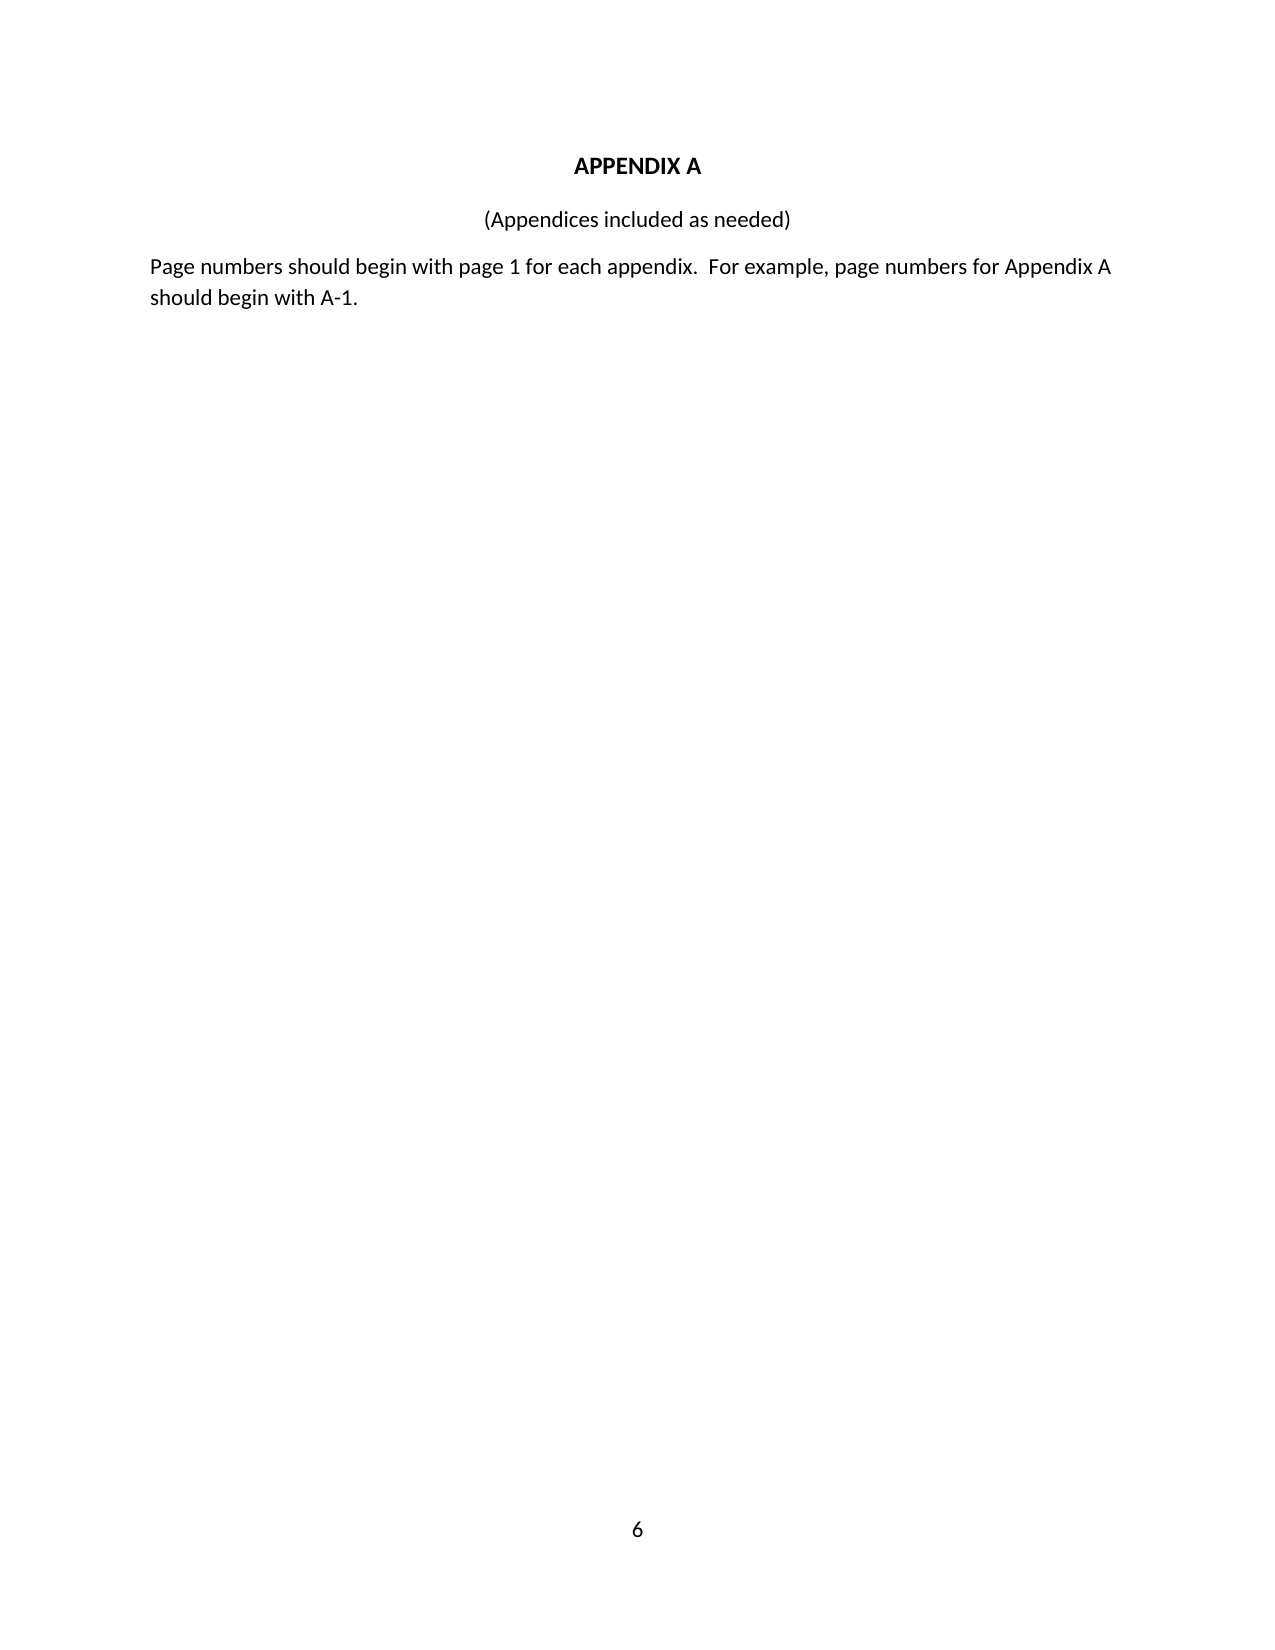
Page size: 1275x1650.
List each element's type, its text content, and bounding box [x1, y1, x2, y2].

text (Appendices included as needed) [150, 206, 1125, 233]
subtitle Appendix A [150, 150, 1125, 181]
text Page numbers should begin with page 1 for each appendix. For example, page numbers for Appendix A should begin with A-1. [150, 252, 1125, 311]
